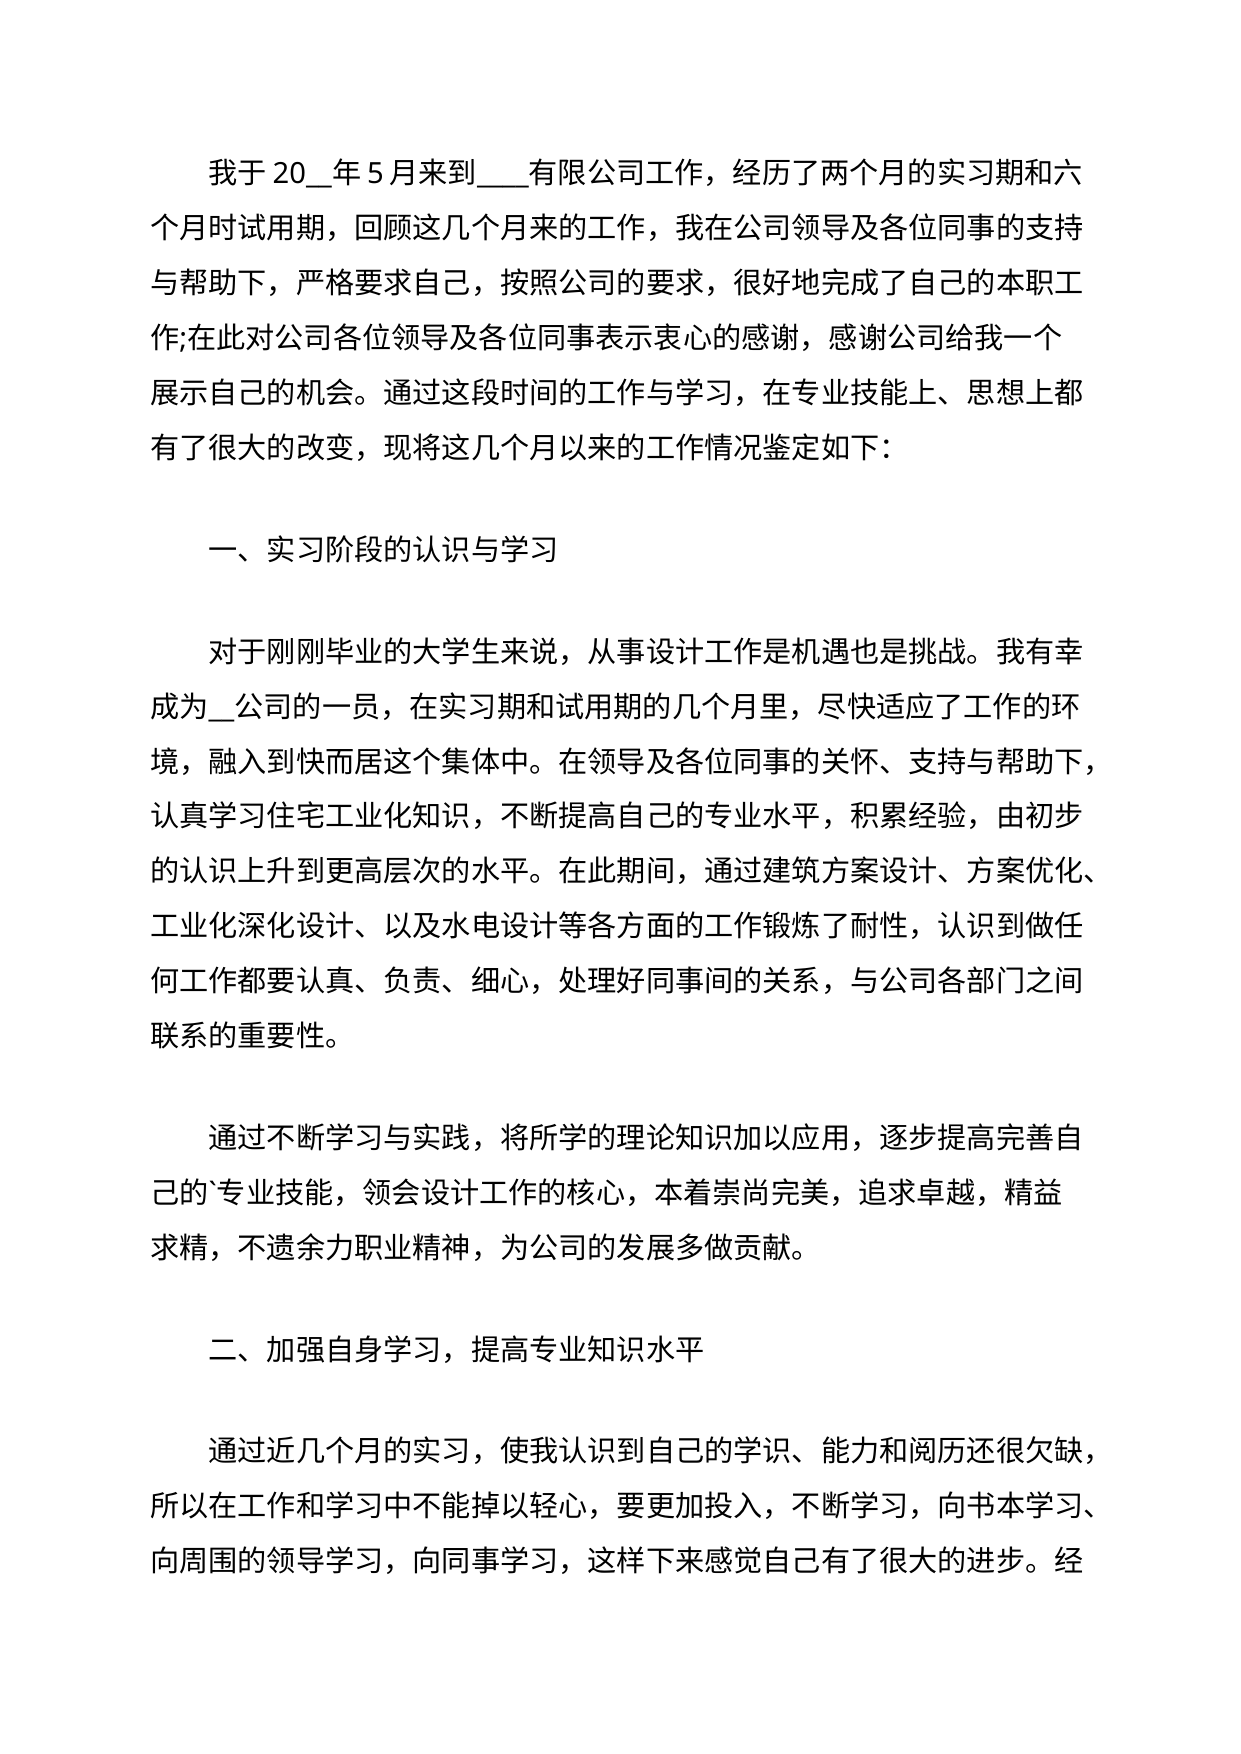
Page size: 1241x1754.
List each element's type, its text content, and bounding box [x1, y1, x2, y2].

text 一、实习阶段的认识与学习 [150, 526, 1090, 569]
text 二、加强自身学习，提高专业知识水平 [150, 1326, 1090, 1368]
text 对于刚刚毕业的大学生来说，从事设计工作是机遇也是挑战。我有幸成为__公司的一员，在实习期和试用期的几个月里，尽快适应了工作的环境，融入到快而居这个集体中。在领导及各位同事的关怀、支持与帮助下，认真学习住宅工业化知识，不断提高自己的专业水平，积累经验，由初步的认识上升到更高层次的水平。在此期间，通过建筑方案设计、方案优化、工业化深化设计、以及水电设计等各方面的工作锻炼了耐性，认识到做任何工作都要认真、负责、细心，处理好同事间的关系，与公司各部门之间联系的重要性。 [150, 628, 1090, 1055]
text 通过不断学习与实践，将所学的理论知识加以应用，逐步提高完善自己的`专业技能，领会设计工作的核心，本着崇尚完美，追求卓越，精益求精，不遗余力职业精神，为公司的发展多做贡献。 [150, 1114, 1090, 1267]
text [150, 1428, 1090, 1580]
text 我于20__年5月来到____有限公司工作，经历了两个月的实习期和六个月时试用期，回顾这几个月来的工作，我在公司领导及各位同事的支持与帮助下，严格要求自己，按照公司的要求，很好地完成了自己的本职工作;在此对公司各位领导及各位同事表示衷心的感谢，感谢公司给我一个展示自己的机会。通过这段时间的工作与学习，在专业技能上、思想上都有了很大的改变，现将这几个月以来的工作情况鉴定如下： [150, 150, 1090, 467]
